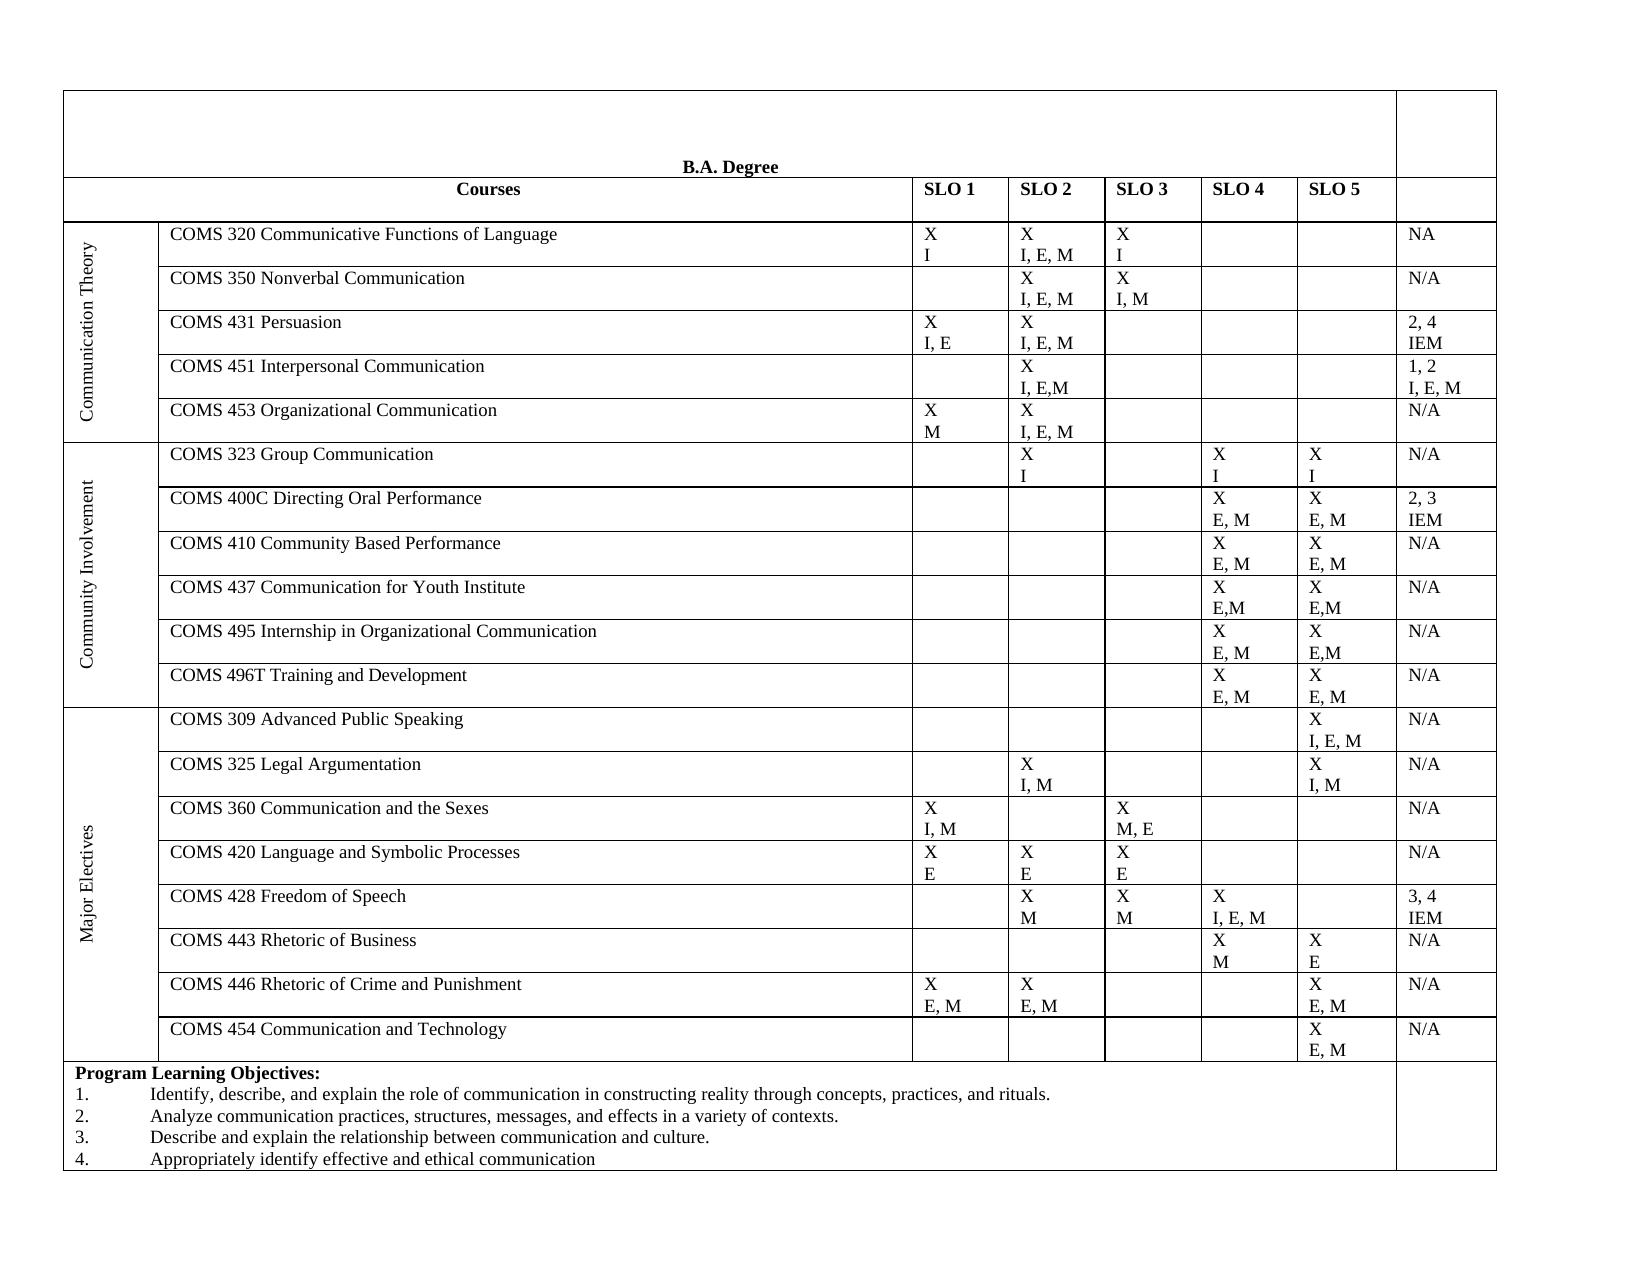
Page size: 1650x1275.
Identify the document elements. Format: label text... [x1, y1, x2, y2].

table_cell X E, M [1009, 973, 1104, 1016]
table_cell X E, M [1298, 1018, 1396, 1061]
table_cell 1, 2 I, E, M [1397, 355, 1496, 398]
table_cell COMS 431 Persuasion [159, 311, 912, 354]
table_cell [1009, 488, 1104, 531]
table_cell X I [913, 223, 1008, 266]
table_cell [1009, 1018, 1104, 1061]
table_cell [1298, 223, 1396, 266]
table_cell X E, M [1298, 664, 1396, 707]
table_cell [1106, 355, 1201, 398]
table_cell X I [1298, 443, 1396, 486]
table_cell COMS 309 Advanced Public Speaking [159, 708, 912, 751]
table_cell [1106, 929, 1201, 972]
table_cell [1202, 399, 1297, 442]
table_cell [1397, 178, 1496, 221]
table_cell [1106, 620, 1201, 663]
table_cell [1106, 664, 1201, 707]
table_cell COMS 451 Interpersonal Communication [159, 355, 912, 398]
table_cell SLO 1 [913, 178, 1008, 221]
table_cell COMS 428 Freedom of Speech [159, 885, 912, 928]
table_cell [1009, 620, 1104, 663]
table_cell X M [1009, 885, 1104, 928]
table_cell [1009, 576, 1104, 619]
table_cell [913, 620, 1008, 663]
table_cell X I [1106, 223, 1201, 266]
table_cell X E [1298, 929, 1396, 972]
table_cell N/A [1397, 797, 1496, 840]
table_cell [913, 443, 1008, 486]
table_cell X M [913, 399, 1008, 442]
table_cell COMS 325 Legal Argumentation [159, 752, 912, 796]
table_cell [1009, 708, 1104, 751]
table_cell 3, 4 IEM [1397, 885, 1496, 928]
table_cell [1106, 708, 1201, 751]
table_cell [1106, 973, 1201, 1016]
table_cell [913, 267, 1008, 310]
table_cell N/A [1397, 532, 1496, 575]
table_cell X I, M [1009, 752, 1104, 796]
table_cell X E, M [1202, 664, 1297, 707]
table_cell [913, 708, 1008, 751]
table_cell [1106, 752, 1201, 796]
table_cell [1202, 708, 1297, 751]
table_cell X I, E, M [1298, 708, 1396, 751]
table_cell X E [913, 841, 1008, 884]
table_cell COMS 360 Communication and the Sexes [159, 797, 912, 840]
table_cell X I, E [913, 311, 1008, 354]
table_cell SLO 4 [1202, 178, 1297, 221]
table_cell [64, 1062, 1396, 1169]
table_cell 2, 4 IEM [1397, 311, 1496, 354]
table_cell Community Involvement [64, 443, 158, 707]
table_cell [913, 1018, 1008, 1061]
table_cell X I, M [1106, 267, 1201, 310]
table_cell [1202, 841, 1297, 884]
table_cell N/A [1397, 620, 1496, 663]
table_cell COMS 454 Communication and Technology [159, 1018, 912, 1061]
table_cell [913, 488, 1008, 531]
table_cell [1106, 488, 1201, 531]
table_cell X E, M [913, 973, 1008, 1016]
table_cell [1298, 885, 1396, 928]
table_cell N/A [1397, 267, 1496, 310]
table_cell [1009, 797, 1104, 840]
table_cell X M [1202, 929, 1297, 972]
table_cell COMS 350 Nonverbal Communication [159, 267, 912, 310]
table_cell N/A [1397, 708, 1496, 751]
table_cell COMS 323 Group Communication [159, 443, 912, 486]
table_cell X E [1009, 841, 1104, 884]
table_cell [913, 576, 1008, 619]
table_cell Communication Theory [64, 223, 158, 442]
table_cell X E, M [1298, 488, 1396, 531]
table_cell X E, M [1298, 532, 1396, 575]
table_cell [913, 752, 1008, 796]
table_cell [913, 885, 1008, 928]
table_cell N/A [1397, 399, 1496, 442]
table_cell N/A [1397, 664, 1496, 707]
table_cell X I, E, M [1202, 885, 1297, 928]
table_cell COMS 320 Communicative Functions of Language [159, 223, 912, 266]
table_cell COMS 495 Internship in Organizational Communication [159, 620, 912, 663]
table_cell [1298, 355, 1396, 398]
table_cell [913, 929, 1008, 972]
table_cell [913, 532, 1008, 575]
table_cell X I, M [913, 797, 1008, 840]
table_cell N/A [1397, 576, 1496, 619]
table_cell [1202, 355, 1297, 398]
table_cell X E, M [1298, 973, 1396, 1016]
table_cell [1202, 311, 1297, 354]
table_cell COMS 453 Organizational Communication [159, 399, 912, 442]
table_cell X I, E, M [1009, 223, 1104, 266]
table_cell [1397, 91, 1496, 177]
table_cell [1106, 399, 1201, 442]
table_cell [1106, 1018, 1201, 1061]
table_cell X E,M [1202, 576, 1297, 619]
table_cell X I [1202, 443, 1297, 486]
table_cell [1298, 267, 1396, 310]
table_cell [1298, 311, 1396, 354]
table_cell [1009, 664, 1104, 707]
table_cell [1106, 576, 1201, 619]
table_cell N/A [1397, 1018, 1496, 1061]
table_cell X I, E,M [1009, 355, 1104, 398]
table_cell [1106, 532, 1201, 575]
table_cell X I, E, M [1009, 267, 1104, 310]
table_cell N/A [1397, 443, 1496, 486]
table_cell [1202, 973, 1297, 1016]
table_cell X E [1106, 841, 1201, 884]
table_cell [913, 664, 1008, 707]
table_cell [1106, 311, 1201, 354]
table_cell COMS 496T Training and Development [159, 664, 912, 707]
table_cell X E,M [1298, 620, 1396, 663]
table_cell X E, M [1202, 620, 1297, 663]
table_cell [913, 355, 1008, 398]
table_cell COMS 410 Community Based Performance [159, 532, 912, 575]
table_cell COMS 443 Rhetoric of Business [159, 929, 912, 972]
table_cell N/A [1397, 973, 1496, 1016]
table_cell X M [1106, 885, 1201, 928]
table_cell NA [1397, 223, 1496, 266]
table_cell N/A [1397, 841, 1496, 884]
table_cell X E, M [1202, 488, 1297, 531]
table_cell [1298, 797, 1396, 840]
table_cell [1202, 223, 1297, 266]
table_cell X E, M [1202, 532, 1297, 575]
table_cell SLO 5 [1298, 178, 1396, 221]
table_cell COMS 437 Communication for Youth Institute [159, 576, 912, 619]
table_cell [1397, 1062, 1496, 1169]
table_cell [1298, 841, 1396, 884]
table_cell SLO 2 [1009, 178, 1104, 221]
table_cell [1202, 1018, 1297, 1061]
table_cell 2, 3 IEM [1397, 488, 1496, 531]
table_cell X I, E, M [1009, 399, 1104, 442]
table_cell X E,M [1298, 576, 1396, 619]
table_cell N/A [1397, 752, 1496, 796]
table_cell [1202, 267, 1297, 310]
table_cell [1106, 443, 1201, 486]
table_cell COMS 400C Directing Oral Performance [159, 488, 912, 531]
table_cell X I [1009, 443, 1104, 486]
table_cell COMS 446 Rhetoric of Crime and Punishment [159, 973, 912, 1016]
table_cell [1202, 752, 1297, 796]
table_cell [64, 91, 1396, 177]
table_cell X M, E [1106, 797, 1201, 840]
table_cell Major Electives [64, 708, 158, 1061]
table_cell COMS 420 Language and Symbolic Processes [159, 841, 912, 884]
table_cell SLO 3 [1106, 178, 1201, 221]
table_cell N/A [1397, 929, 1496, 972]
table_cell Courses [64, 178, 912, 221]
table_cell X I, E, M [1009, 311, 1104, 354]
table_cell [1202, 797, 1297, 840]
table_cell [1298, 399, 1396, 442]
table_cell [1009, 532, 1104, 575]
table_cell [1009, 929, 1104, 972]
table_cell X I, M [1298, 752, 1396, 796]
